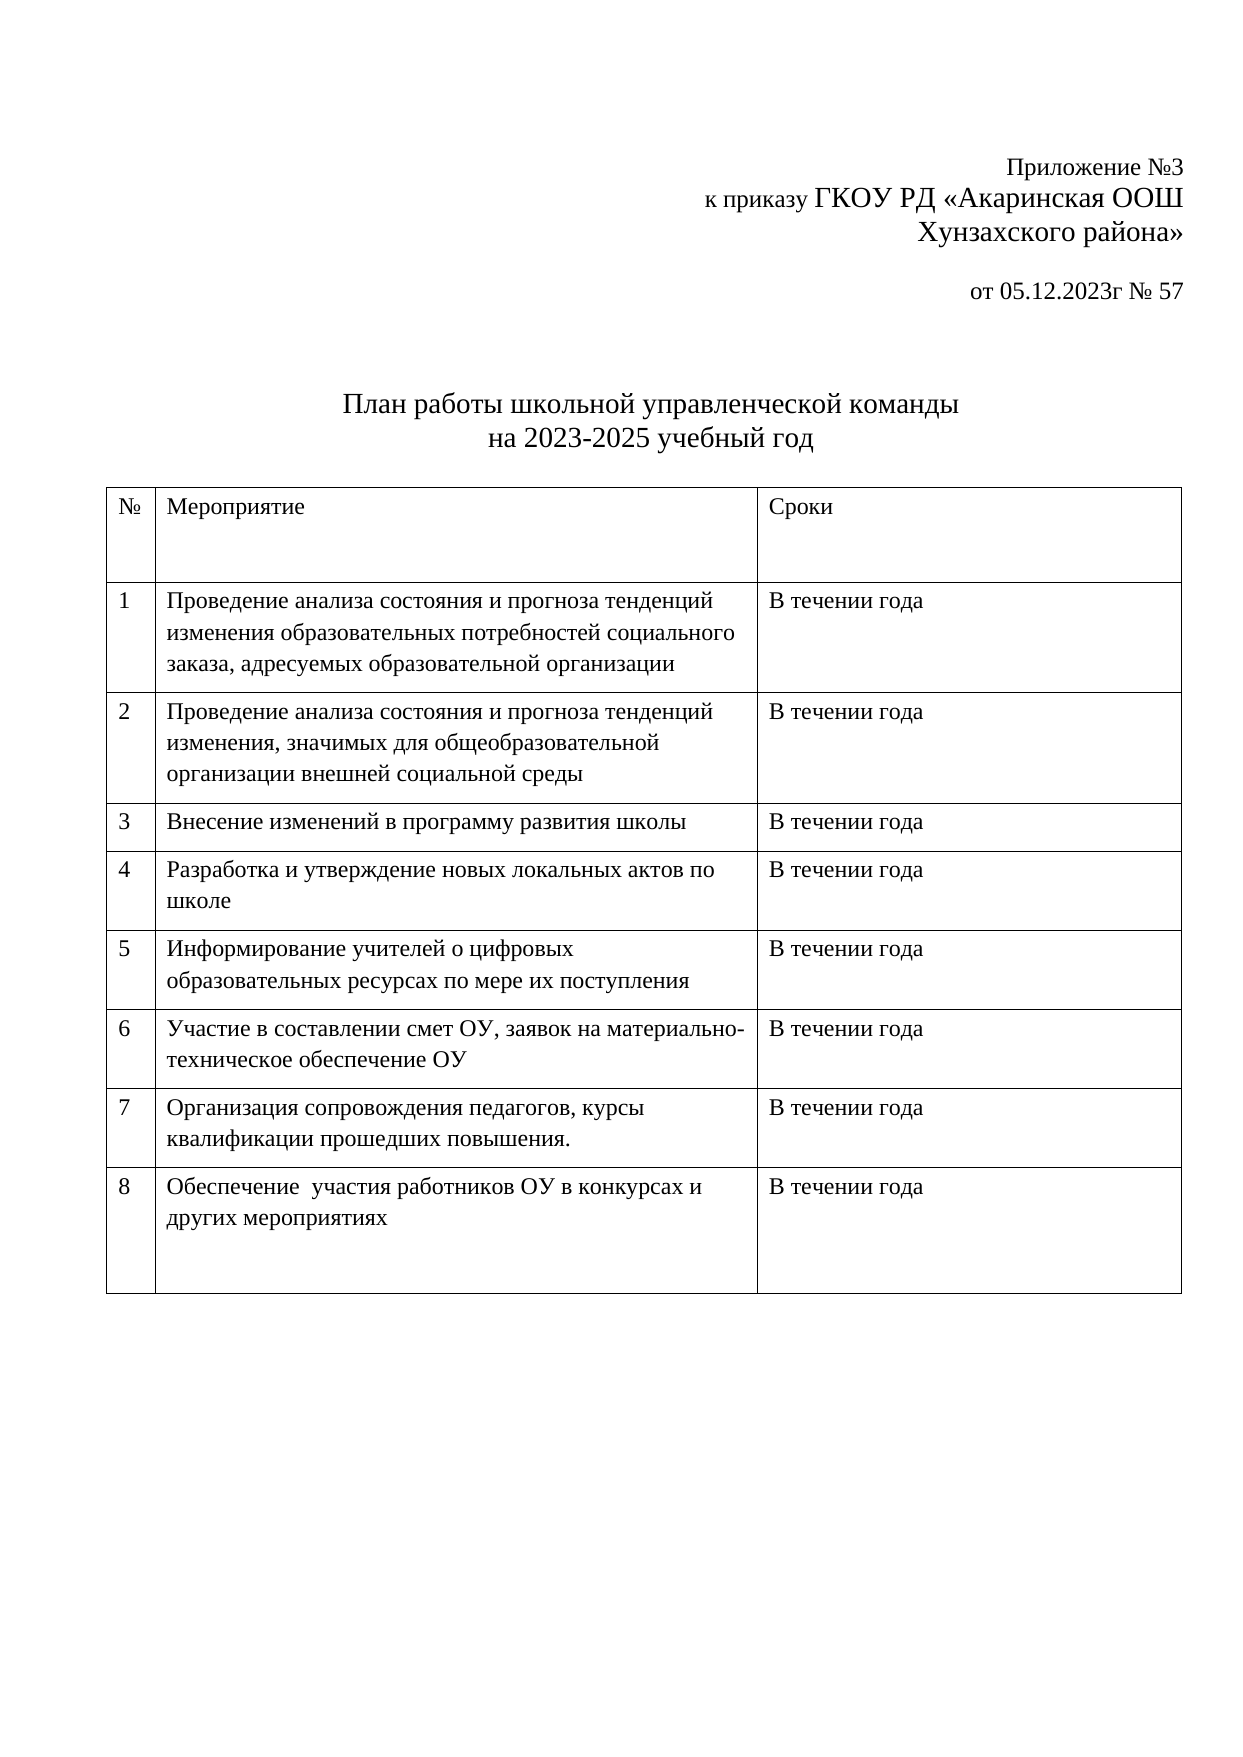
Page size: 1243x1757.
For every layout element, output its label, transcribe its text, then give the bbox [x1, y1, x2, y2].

table_cell Обеспечение участия работников ОУ в конкурсах и других мероприятиях [156, 1168, 757, 1293]
text Хунзахского района» [118, 214, 1184, 248]
table_cell 4 [107, 852, 155, 930]
table_cell 7 [107, 1089, 155, 1167]
table_cell Внесение изменений в программу развития школы [156, 804, 757, 851]
table_cell В течении года [758, 804, 1181, 851]
table_cell Разработка и утверждение новых локальных актов по школе [156, 852, 757, 930]
text План работы школьной управленческой команды [118, 386, 1184, 420]
table_header Мероприятие [156, 488, 757, 582]
table_header № [107, 488, 155, 582]
text Приложение №3 [118, 152, 1184, 180]
table_cell В течении года [758, 931, 1181, 1009]
table_header Сроки [758, 488, 1181, 582]
table_cell В течении года [758, 852, 1181, 930]
table_cell Организация сопровождения педагогов, курсы квалификации прошедших повышения. [156, 1089, 757, 1167]
table_cell В течении года [758, 693, 1181, 803]
table_cell В течении года [758, 1168, 1181, 1293]
table_cell Проведение анализа состояния и прогноза тенденций изменения образовательных потребностей социального заказа, адресуемых образовательной организации [156, 583, 757, 692]
table_cell Информирование учителей о цифровых образовательных ресурсах по мере их поступления [156, 931, 757, 1009]
table_cell 6 [107, 1010, 155, 1088]
table_cell 8 [107, 1168, 155, 1293]
table_cell 2 [107, 693, 155, 803]
text от 05.12.2023г № 57 [118, 276, 1184, 305]
table_cell 3 [107, 804, 155, 851]
table_cell 5 [107, 931, 155, 1009]
text на 2023-2025 учебный год [118, 420, 1184, 453]
table_cell В течении года [758, 1089, 1181, 1167]
table_cell Участие в составлении смет ОУ, заявок на материально-техническое обеспечение ОУ [156, 1010, 757, 1088]
table_cell 1 [107, 583, 155, 692]
table_cell В течении года [758, 1010, 1181, 1088]
table_cell Проведение анализа состояния и прогноза тенденций изменения, значимых для общеобразовательной организации внешней социальной среды [156, 693, 757, 803]
text к приказу ГКОУ РД «Акаринская ООШ [118, 181, 1184, 214]
table_cell В течении года [758, 583, 1181, 692]
